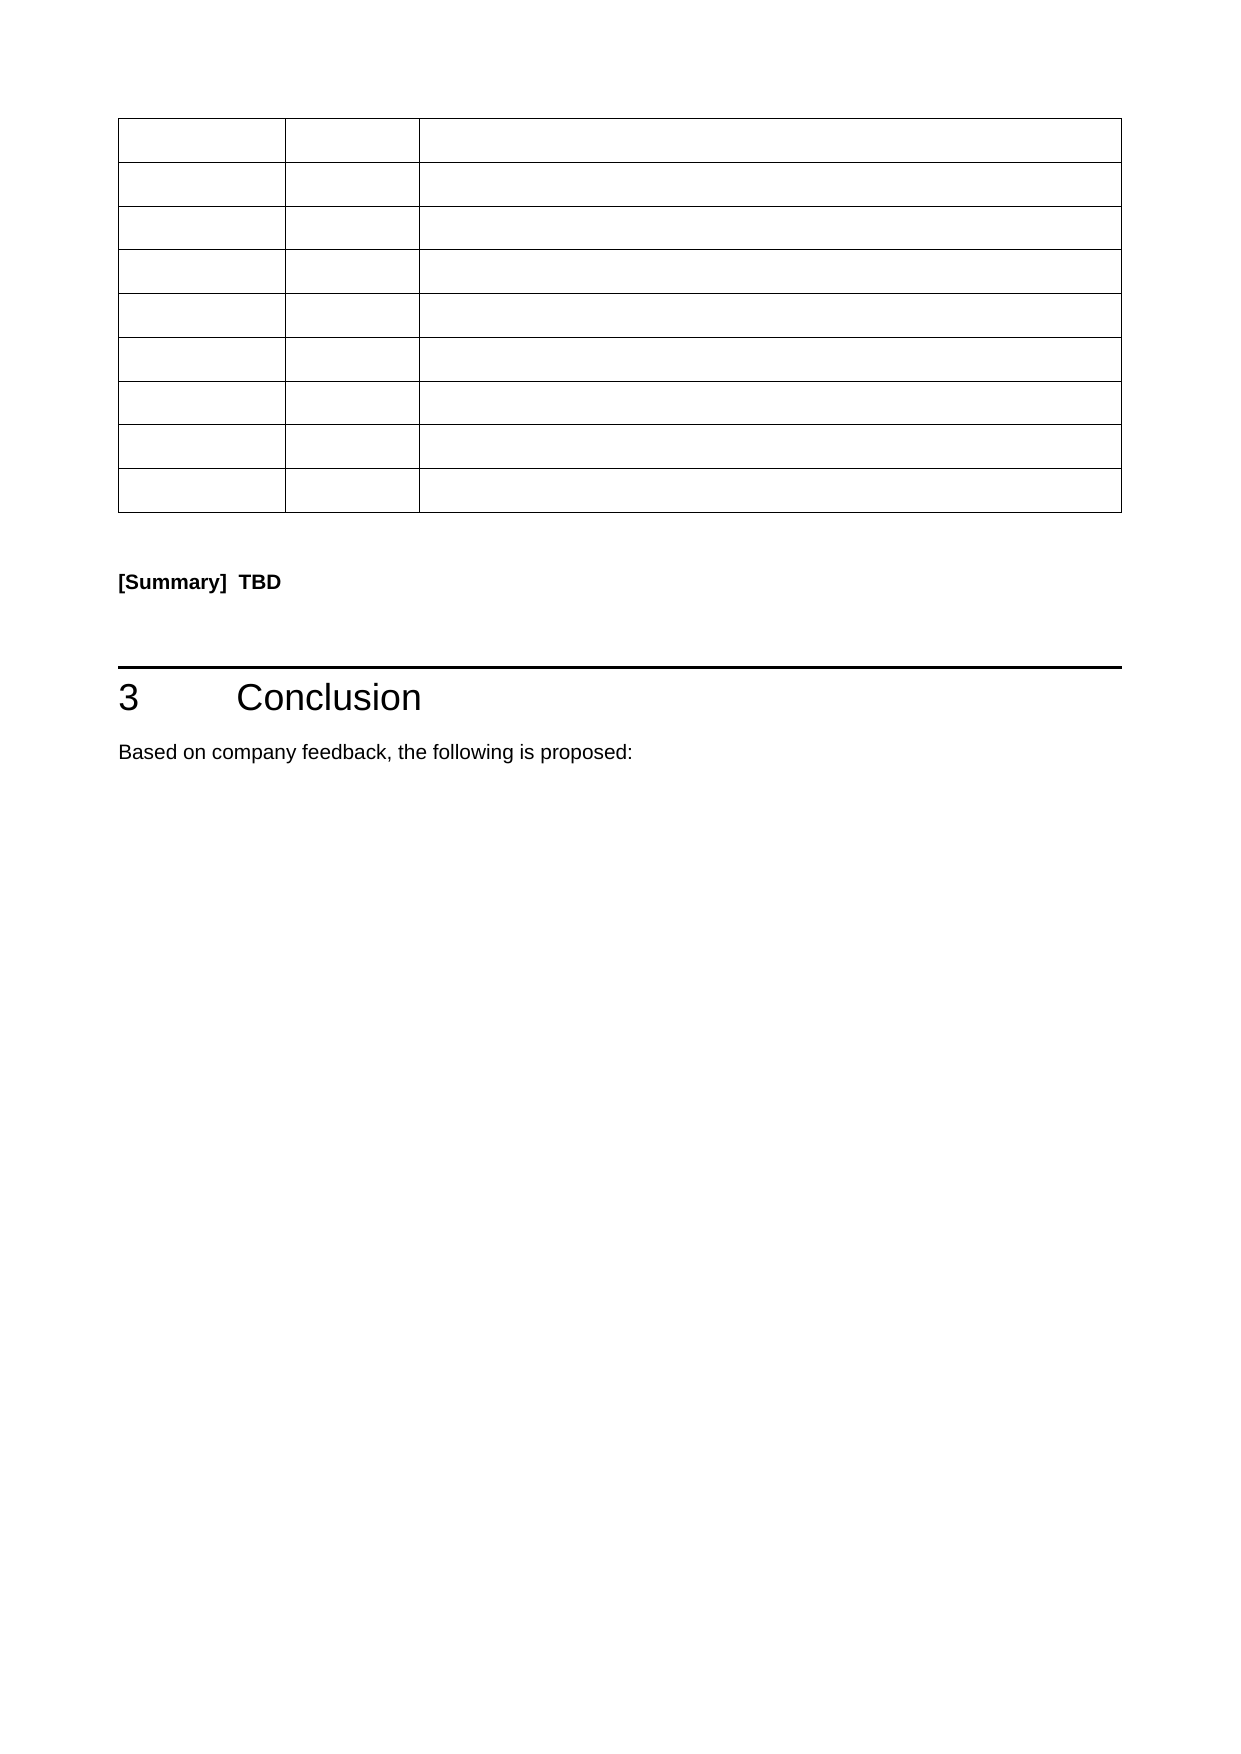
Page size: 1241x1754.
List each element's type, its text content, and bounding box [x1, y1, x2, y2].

table_cell [286, 163, 419, 206]
table_cell [119, 163, 285, 206]
table_cell [119, 425, 285, 468]
table_cell [420, 163, 1121, 206]
table_cell [286, 119, 419, 162]
table_cell [420, 119, 1121, 162]
table_cell [286, 425, 419, 468]
table_cell [286, 294, 419, 337]
table_cell [420, 338, 1121, 381]
subtitle 3 Conclusion [118, 669, 1122, 718]
table_cell [420, 294, 1121, 337]
table_cell [420, 250, 1121, 293]
table_cell [119, 294, 285, 337]
table_cell [119, 119, 285, 162]
table_cell [119, 382, 285, 424]
table_cell [119, 469, 285, 512]
table_cell [286, 250, 419, 293]
table_cell [286, 207, 419, 249]
table_cell [119, 250, 285, 293]
table_cell [420, 469, 1121, 512]
table_cell [119, 338, 285, 381]
text [Summary] TBD [118, 570, 1122, 594]
table_cell [286, 338, 419, 381]
table_cell [420, 207, 1121, 249]
text Based on company feedback, the following is proposed: [118, 740, 1122, 764]
table_cell [420, 382, 1121, 424]
table_cell [286, 469, 419, 512]
table_cell [286, 382, 419, 424]
table_cell [420, 425, 1121, 468]
table_cell [119, 207, 285, 249]
